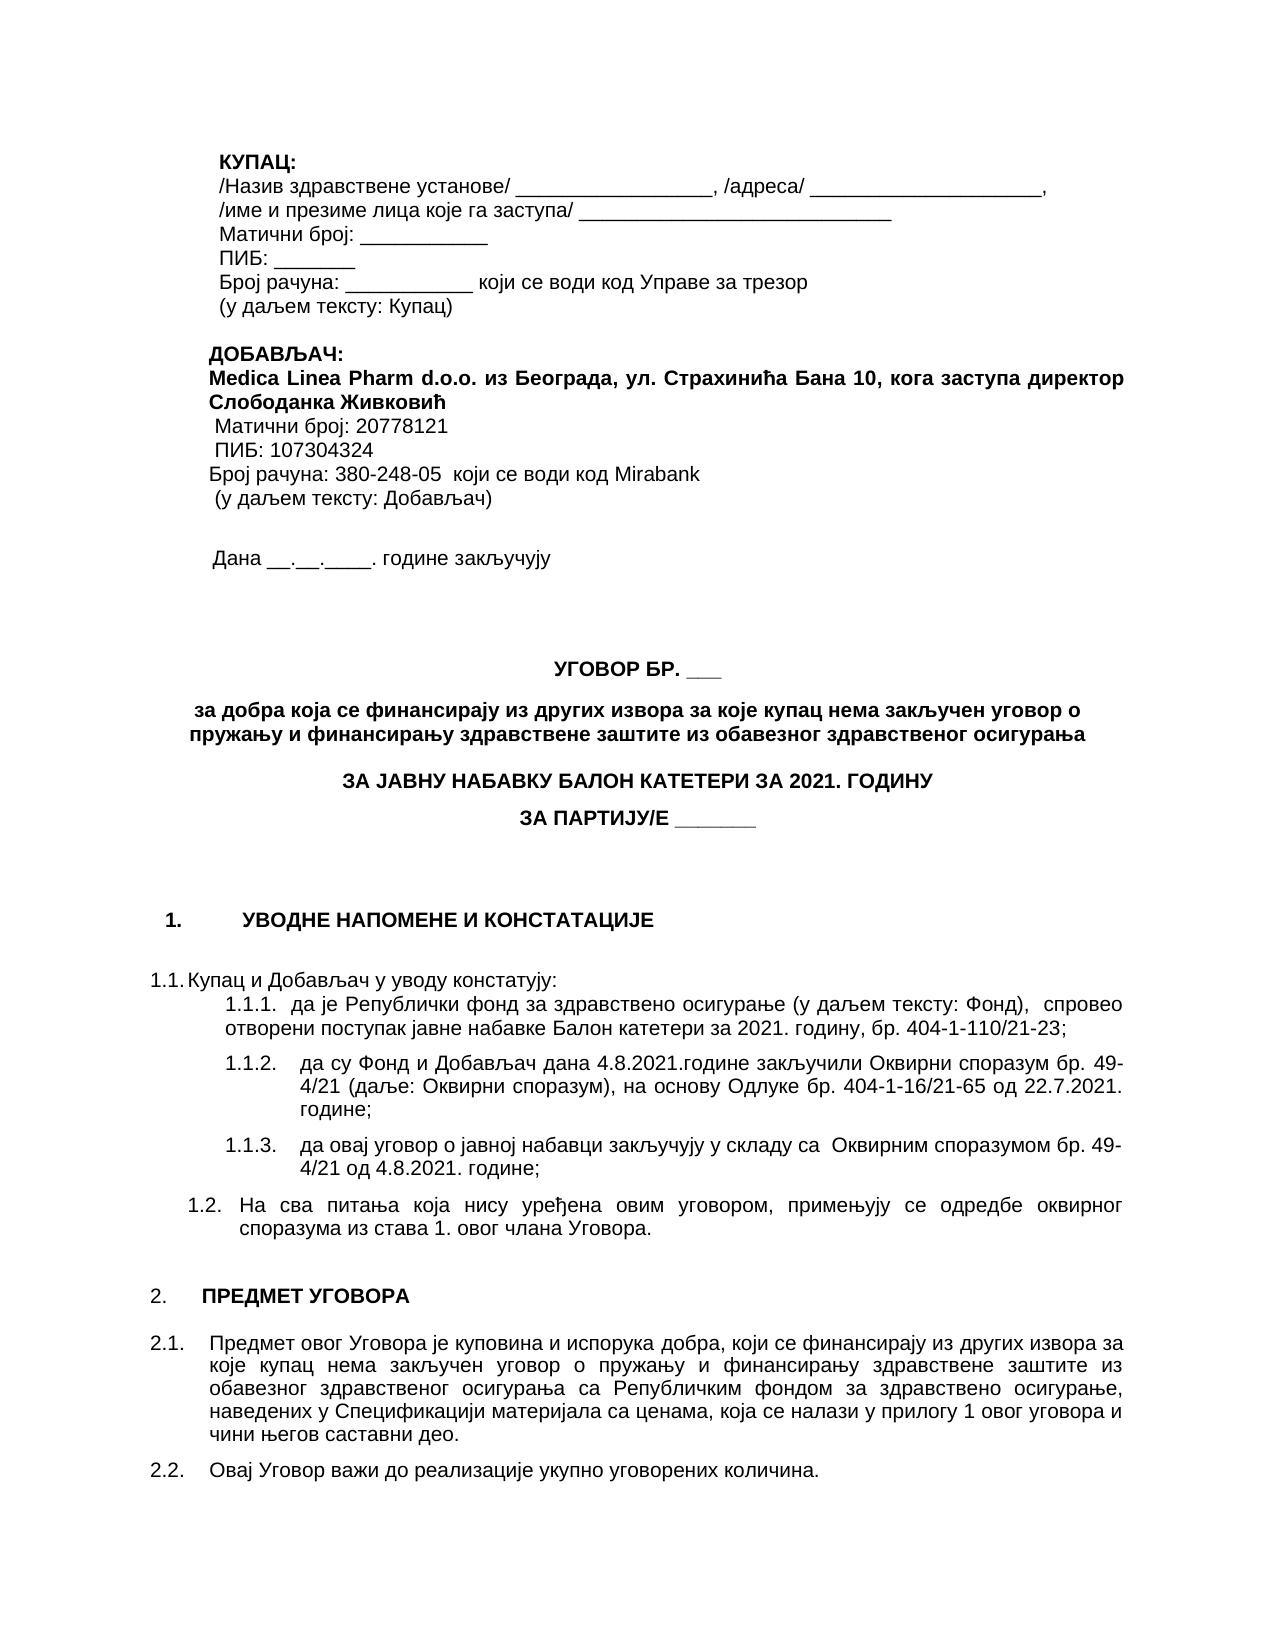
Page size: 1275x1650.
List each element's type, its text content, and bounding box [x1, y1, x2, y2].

list На сва питања која нису уређена овим уговором, примењују се одредбе оквирног споразума из става 1. овог члана Уговора. [187, 1194, 1124, 1240]
list Овај Уговор важи до реализације укупно уговорених количина. [150, 1460, 1124, 1482]
text 1.1.1. да је Републички фонд за здравствено осигурање (у даљем тексту: Фонд), спровео отворени поступак јавне набавке Балон катетери за 2021. годину, бр. 404-1-110/21-23; [225, 992, 1124, 1040]
text /Назив здравствене установе/ _________________, /адреса/ ____________________, /име и презиме лица које га заступа/ ___________________________ [219, 174, 1079, 222]
text ЗА ПАРТИЈУ/Е _______ [150, 806, 1125, 830]
text ДОБАВЉАЧ: [208, 342, 1125, 366]
text Дана __.__.____. године закључују [212, 546, 1125, 570]
text за добра која се финансирају из других извора за које купац нема закључен уговор о пружању и финансирању здравствене заштите из обавезног здравственог осигурања [150, 697, 1125, 745]
list УВОДНЕ НАПОМЕНЕ И КОНСТАТАЦИЈЕ [165, 909, 1124, 932]
text УГОВОР БР. ___ [150, 658, 1125, 681]
text ПИБ: _______ [219, 246, 1125, 270]
text Матични број: 20778121 [208, 413, 1125, 437]
list да овај уговор о јавној набавци закључују у складу са Оквирним споразумом бр. 49-4/21 од 4.8.2021. године; [225, 1134, 1123, 1180]
list ПРЕДМЕТ УГОВОРА [150, 1285, 1124, 1308]
text (у даљем тексту: Купац) [219, 294, 1125, 318]
text Број рачуна: ___________ који се води код Управе за трезор [219, 270, 1125, 294]
text ПИБ: 107304324 [208, 437, 1125, 461]
text Medica Linea Pharm d.o.o. из Београда, ул. Страхинића Бана 10, кога заступа директор Слободанка Живковић [208, 366, 1125, 413]
text (у даљем тексту: Добављач) [208, 485, 1125, 509]
list Купац и Добављач у уводу констатују: [150, 969, 1124, 992]
list Предмет овог Уговора је куповина и испорука добра, који се финансирају из других извора за које купац нема закључен уговор о пружању и финансирању здравствене заштите из обавезног здравственог осигурања са Републичким фондом за здравствено осигурање, наведених у Спецификацији материјала са ценама, која се налази у прилогу 1 овог уговора и чини његов саставни део. [150, 1332, 1124, 1446]
text Број рачуна: 380-248-05 који се води код Mirabank [208, 461, 1125, 485]
text ЗА ЈАВНУ НАБАВКУ БАЛОН КАТЕТЕРИ ЗА 2021. ГОДИНУ [150, 769, 1125, 793]
text КУПАЦ: [219, 150, 1125, 174]
text Матични број: ___________ [219, 222, 1125, 246]
list да су Фонд и Добављач дана 4.8.2021.године закључили Оквирни споразум бр. 49-4/21 (даље: Оквирни споразум), на основу Одлуке бр. 404-1-16/21-65 од 22.7.2021. године; [225, 1052, 1123, 1121]
